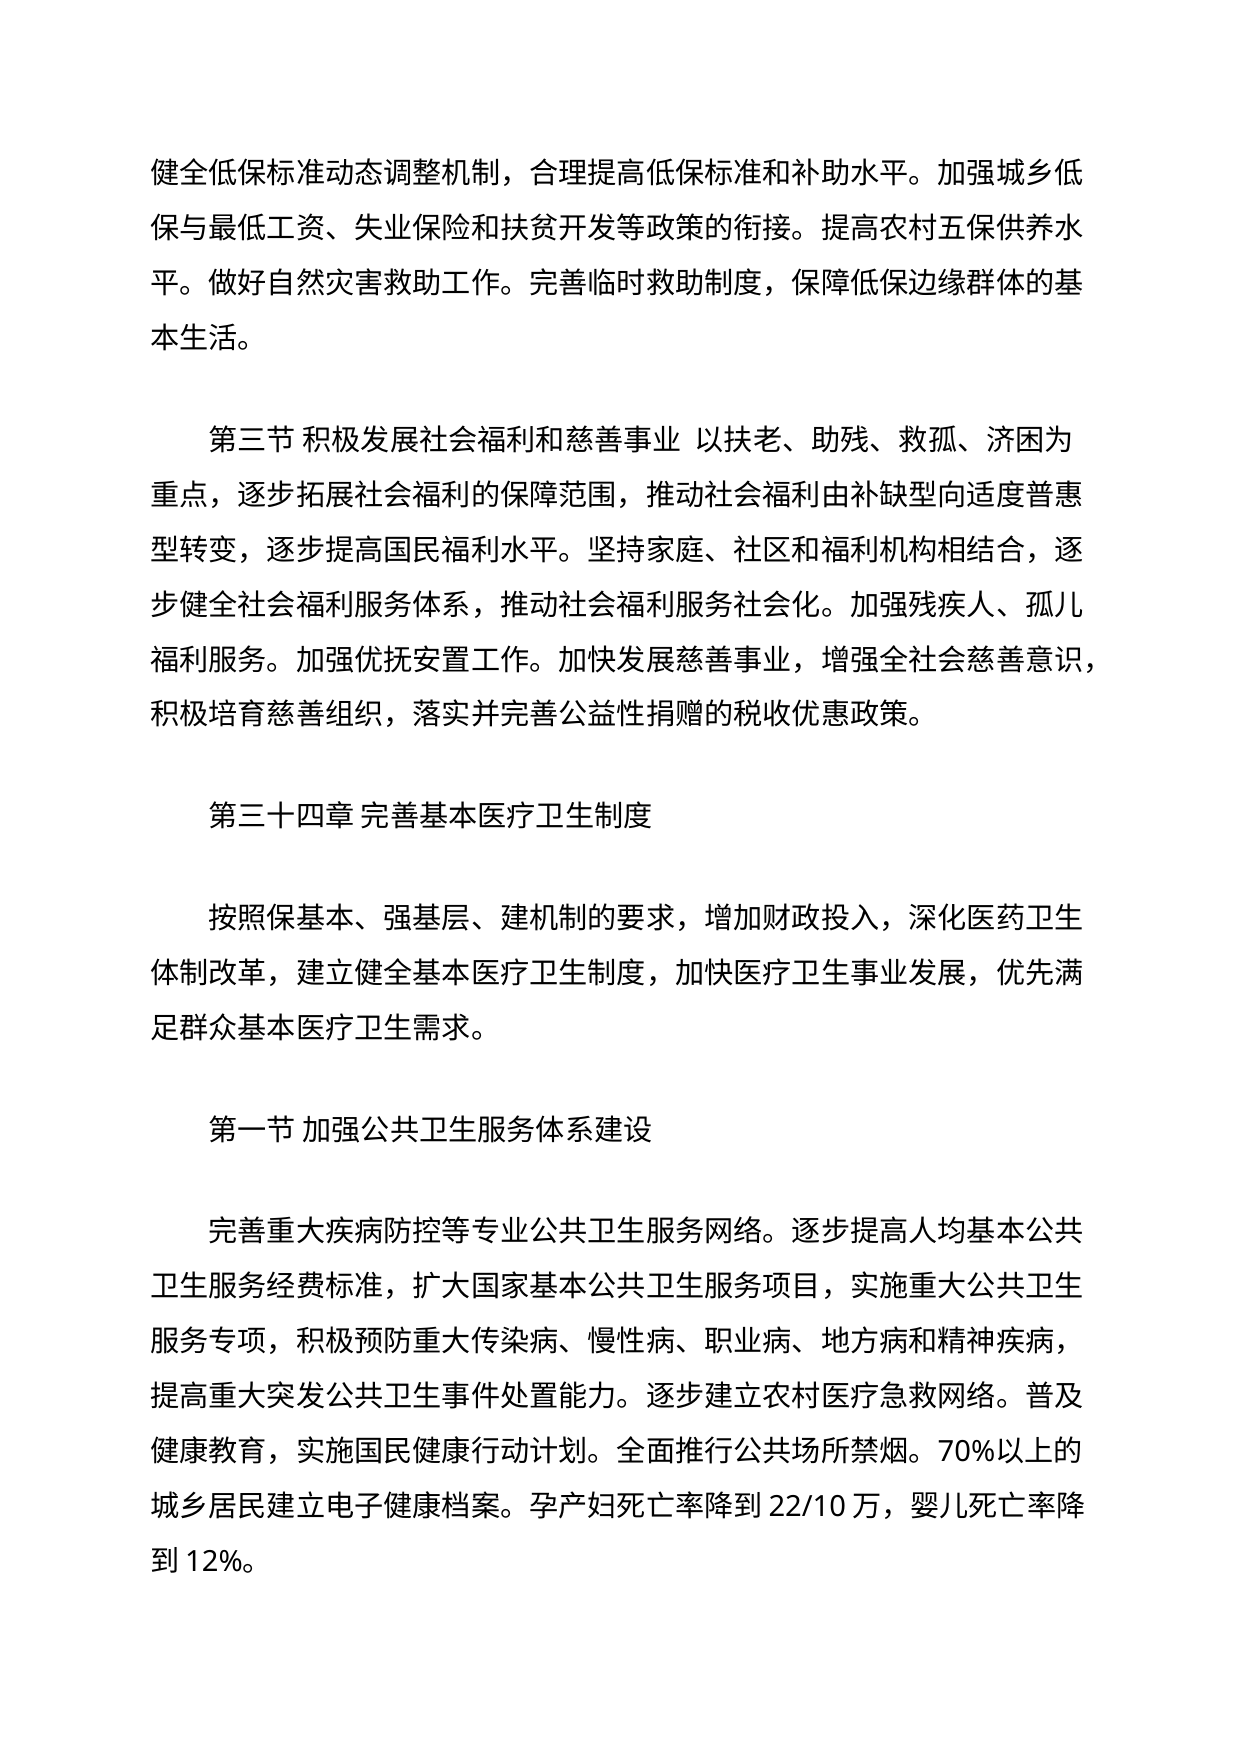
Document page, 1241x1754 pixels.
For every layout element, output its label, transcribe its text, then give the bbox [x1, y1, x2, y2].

text 完善重大疾病防控等专业公共卫生服务网络。逐步提高人均基本公共卫生服务经费标准，扩大国家基本公共卫生服务项目，实施重大公共卫生服务专项，积极预防重大传染病、慢性病、职业病、地方病和精神疾病，提高重大突发公共卫生事件处置能力。逐步建立农村医疗急救网络。普及健康教育，实施国民健康行动计划。全面推行公共场所禁烟。70%以上的城乡居民建立电子健康档案。孕产妇死亡率降到22/10万，婴儿死亡率降到12%。 [150, 1208, 1090, 1580]
text 按照保基本、强基层、建机制的要求，增加财政投入，深化医药卫生体制改革，建立健全基本医疗卫生制度，加快医疗卫生事业发展，优先满足群众基本医疗卫生需求。 [150, 894, 1090, 1047]
text 第三十四章 完善基本医疗卫生制度 [150, 793, 1090, 835]
text 第三节 积极发展社会福利和慈善事业 以扶老、助残、救孤、济困为重点，逐步拓展社会福利的保障范围，推动社会福利由补缺型向适度普惠型转变，逐步提高国民福利水平。坚持家庭、社区和福利机构相结合，逐步健全社会福利服务体系，推动社会福利服务社会化。加强残疾人、孤儿福利服务。加强优抚安置工作。加快发展慈善事业，增强全社会慈善意识，积极培育慈善组织，落实并完善公益性捐赠的税收优惠政策。 [150, 416, 1090, 733]
text 第一节 加强公共卫生服务体系建设 [150, 1106, 1090, 1148]
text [150, 150, 1090, 357]
